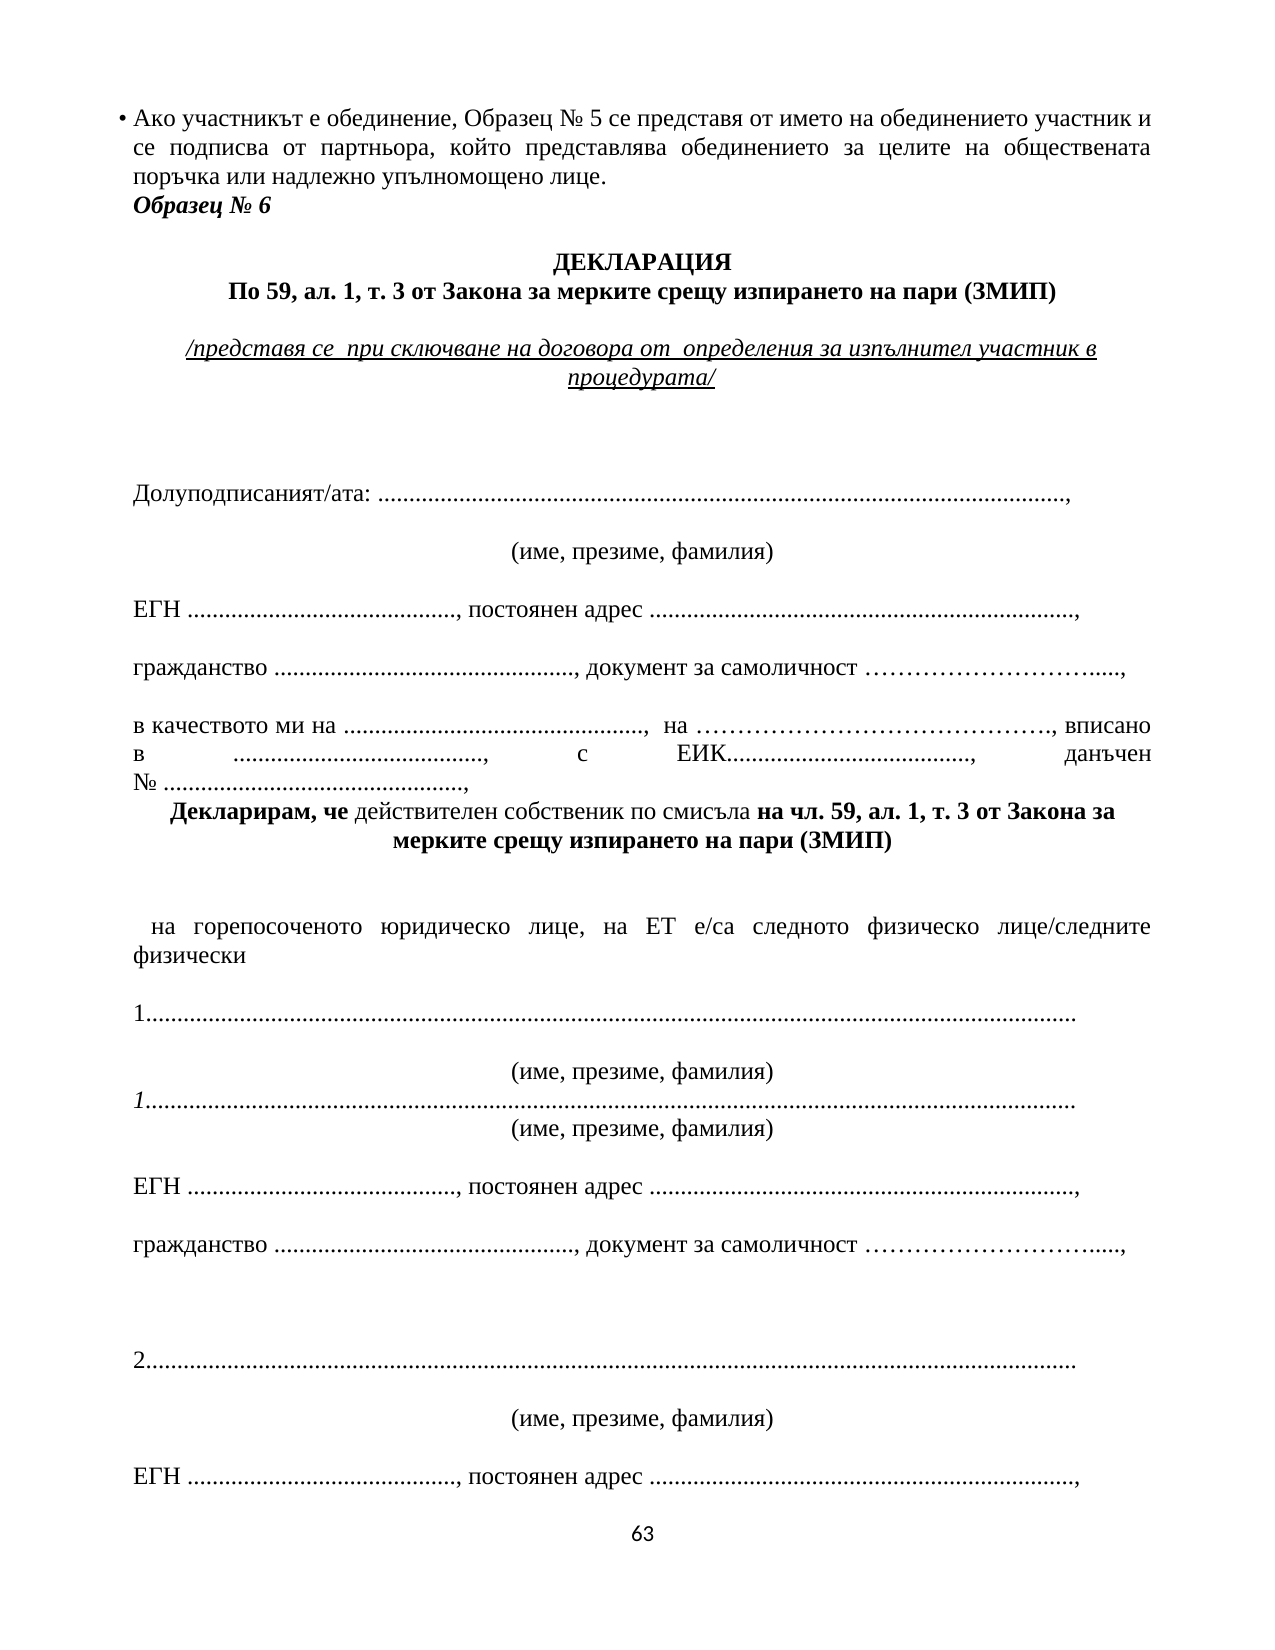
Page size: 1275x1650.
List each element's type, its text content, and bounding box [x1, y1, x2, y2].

text 1..................................................................................................................................................... [133, 1085, 1152, 1113]
text /представя се при сключване на договора от определения за изпълнител участник в процедурата/ [133, 333, 1152, 391]
text ДЕКЛАРАЦИЯ [133, 247, 1152, 276]
text гражданство ................................................, документ за самоличност ………………………....., [133, 1229, 1152, 1258]
list Ако участникът е обединение, Образец № 5 се представя от името на обединението участник и се подписва от партньора, който представлява обединението за целите на обществената поръчка или надлежно упълномощено лице. [118, 103, 1152, 190]
text (име, презиме, фамилия) [133, 536, 1152, 565]
text Долуподписаният/ата: .............................................................................................................., [133, 478, 1152, 507]
text 2..................................................................................................................................................... [133, 1345, 1152, 1374]
text 1..................................................................................................................................................... [133, 998, 1152, 1027]
text (име, презиме, фамилия) [133, 1113, 1152, 1142]
text (име, презиме, фамилия) [133, 1403, 1152, 1432]
text на горепосоченото юридическо лице, на ЕТ е/са следното физическо лице/следните физически [133, 911, 1152, 969]
text ЕГН ..........................................., постоянен адрес ...................................................................., [133, 1461, 1152, 1490]
text Декларирам, че действителен собственик по смисъла на чл. 59, ал. 1, т. 3 от Закона за мерките срещу изпирането на пари (ЗМИП) [133, 796, 1152, 853]
text гражданство ................................................, документ за самоличност ………………………....., [133, 652, 1152, 681]
text в качеството ми на ................................................, на ……………………………………., вписано в ........................................, с ЕИК......................................., данъчен № ................................................, [133, 710, 1152, 796]
text ЕГН ..........................................., постоянен адрес ...................................................................., [133, 594, 1152, 623]
text (име, презиме, фамилия) [133, 1056, 1152, 1085]
text ЕГН ..........................................., постоянен адрес ...................................................................., [133, 1171, 1152, 1200]
text Образец № 6 [133, 190, 1152, 218]
text По 59, ал. 1, т. 3 от Закона за мерките срещу изпирането на пари (ЗМИП) [133, 276, 1152, 305]
